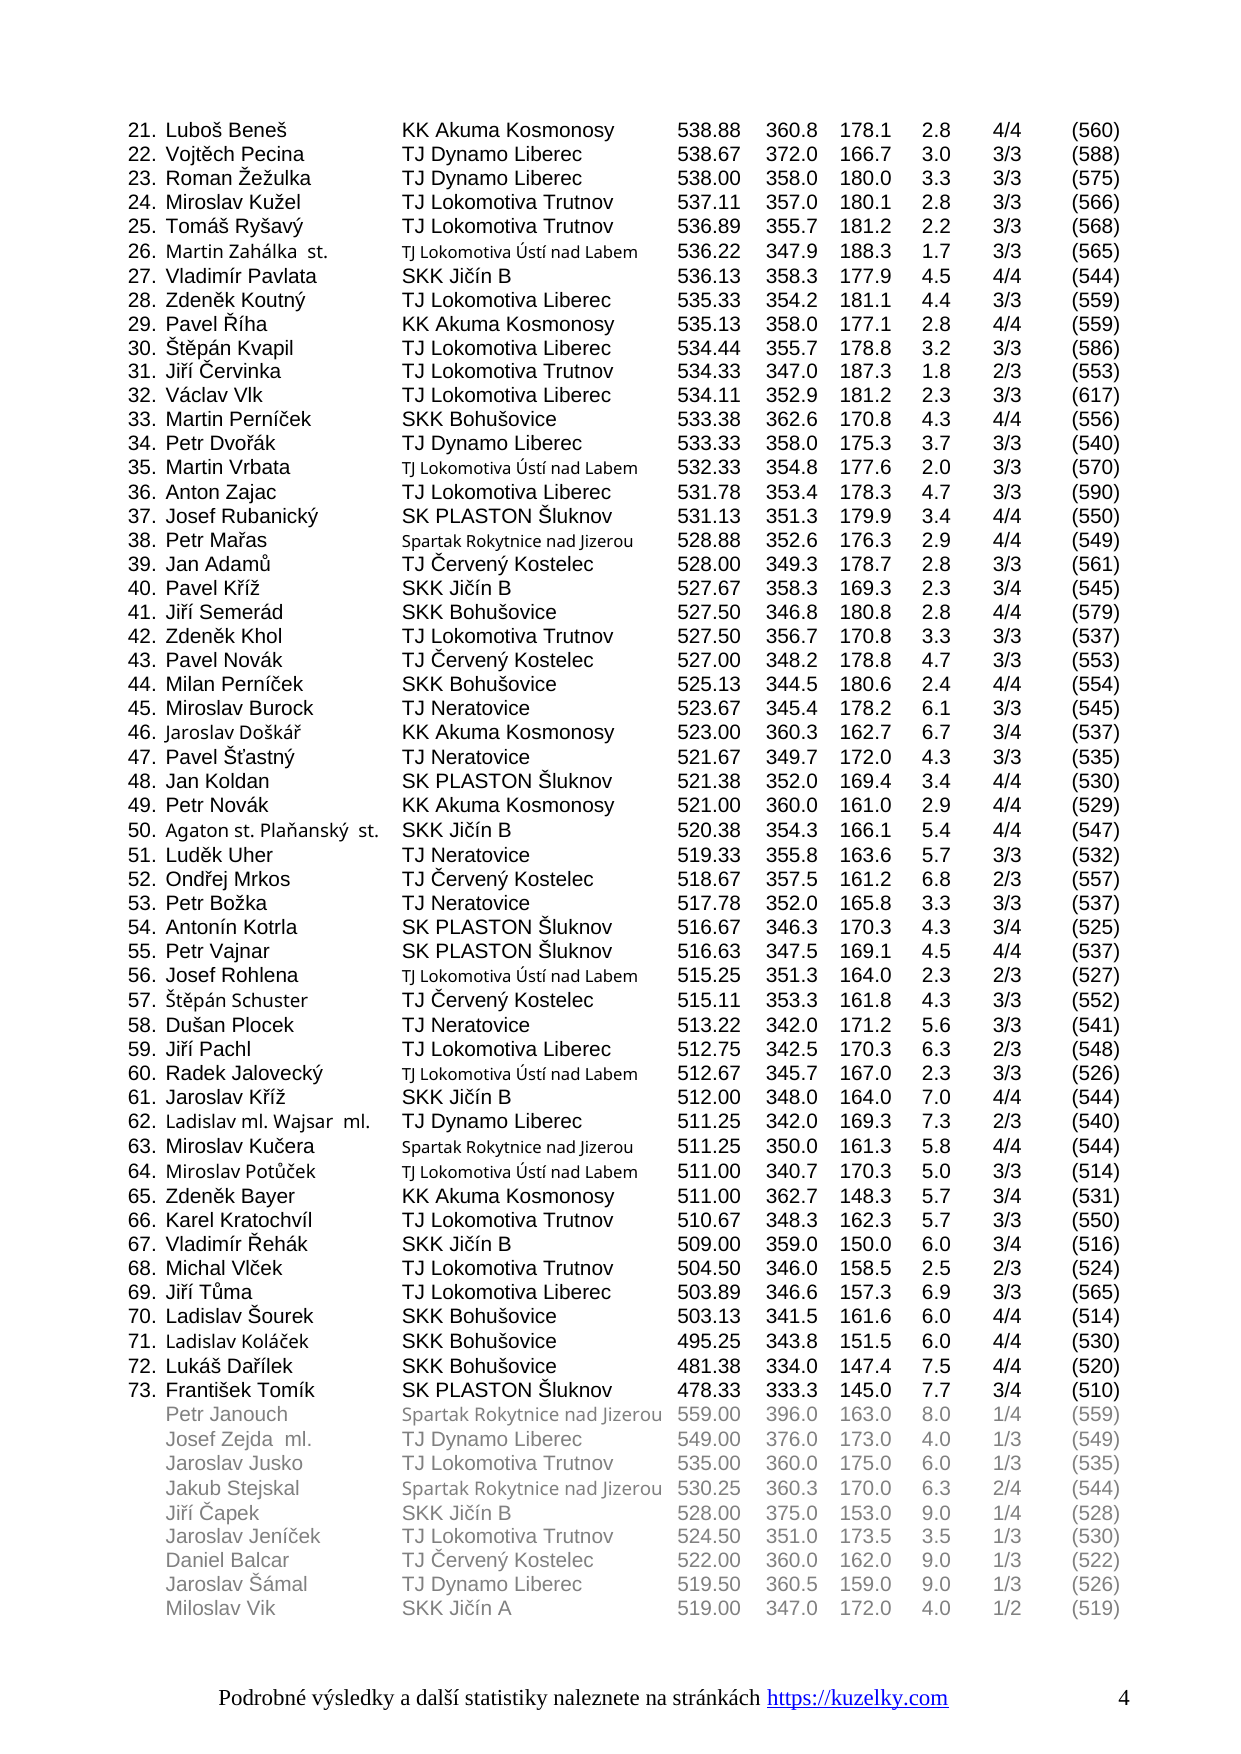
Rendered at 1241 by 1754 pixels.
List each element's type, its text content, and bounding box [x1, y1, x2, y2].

text 24. Miroslav Kužel TJ Lokomotiva Trutnov 537.11 357.0 180.1 2.8 3/3 (566) [106, 190, 1134, 214]
text Miloslav Vik SKK Jičín A 519.00 347.0 172.0 4.0 1/2 (519) [106, 1596, 1134, 1620]
text 64. Miroslav Potůček TJ Lokomotiva Ústí nad Labem 511.00 340.7 170.3 5.0 3/3 (514) [106, 1159, 1134, 1184]
text 37. Josef Rubanický SK PLASTON Šluknov 531.13 351.3 179.9 3.4 4/4 (550) [106, 503, 1134, 527]
text 43. Pavel Novák TJ Červený Kostelec 527.00 348.2 178.8 4.7 3/3 (553) [106, 648, 1134, 672]
text 54. Antonín Kotrla SK PLASTON Šluknov 516.67 346.3 170.3 4.3 3/4 (525) [106, 914, 1134, 938]
text 41. Jiří Semerád SKK Bohušovice 527.50 346.8 180.8 2.8 4/4 (579) [106, 600, 1134, 624]
text 28. Zdeněk Koutný TJ Lokomotiva Liberec 535.33 354.2 181.1 4.4 3/3 (559) [106, 287, 1134, 311]
text 39. Jan Adamů TJ Červený Kostelec 528.00 349.3 178.7 2.8 3/3 (561) [106, 552, 1134, 576]
text Jaroslav Jeníček TJ Lokomotiva Trutnov 524.50 351.0 173.5 3.5 1/3 (530) [106, 1524, 1134, 1548]
text 59. Jiří Pachl TJ Lokomotiva Liberec 512.75 342.5 170.3 6.3 2/3 (548) [106, 1036, 1134, 1060]
text 60. Radek Jalovecký TJ Lokomotiva Ústí nad Labem 512.67 345.7 167.0 2.3 3/3 (526) [106, 1060, 1134, 1085]
text 42. Zdeněk Khol TJ Lokomotiva Trutnov 527.50 356.7 170.8 3.3 3/3 (537) [106, 624, 1134, 648]
text 45. Miroslav Burock TJ Neratovice 523.67 345.4 178.2 6.1 3/3 (545) [106, 696, 1134, 720]
text 23. Roman Žežulka TJ Dynamo Liberec 538.00 358.0 180.0 3.3 3/3 (575) [106, 166, 1134, 190]
text 66. Karel Kratochvíl TJ Lokomotiva Trutnov 510.67 348.3 162.3 5.7 3/3 (550) [106, 1208, 1134, 1232]
text Jaroslav Jusko TJ Lokomotiva Trutnov 535.00 360.0 175.0 6.0 1/3 (535) [106, 1451, 1134, 1475]
text 44. Milan Perníček SKK Bohušovice 525.13 344.5 180.6 2.4 4/4 (554) [106, 672, 1134, 696]
text Josef Zejda ml. TJ Dynamo Liberec 549.00 376.0 173.0 4.0 1/3 (549) [106, 1427, 1134, 1451]
text 22. Vojtěch Pecina TJ Dynamo Liberec 538.67 372.0 166.7 3.0 3/3 (588) [106, 142, 1134, 166]
text 56. Josef Rohlena TJ Lokomotiva Ústí nad Labem 515.25 351.3 164.0 2.3 2/3 (527) [106, 962, 1134, 987]
text 47. Pavel Šťastný TJ Neratovice 521.67 349.7 172.0 4.3 3/3 (535) [106, 745, 1134, 769]
text Daniel Balcar TJ Červený Kostelec 522.00 360.0 162.0 9.0 1/3 (522) [106, 1548, 1134, 1572]
text 38. Petr Mařas Spartak Rokytnice nad Jizerou 528.88 352.6 176.3 2.9 4/4 (549) [106, 527, 1134, 552]
text 33. Martin Perníček SKK Bohušovice 533.38 362.6 170.8 4.3 4/4 (556) [106, 407, 1134, 431]
text 49. Petr Novák KK Akuma Kosmonosy 521.00 360.0 161.0 2.9 4/4 (529) [106, 793, 1134, 817]
text 58. Dušan Plocek TJ Neratovice 513.22 342.0 171.2 5.6 3/3 (541) [106, 1012, 1134, 1036]
text 32. Václav Vlk TJ Lokomotiva Liberec 534.11 352.9 181.2 2.3 3/3 (617) [106, 383, 1134, 407]
text 61. Jaroslav Kříž SKK Jičín B 512.00 348.0 164.0 7.0 4/4 (544) [106, 1085, 1134, 1109]
text 51. Luděk Uher TJ Neratovice 519.33 355.8 163.6 5.7 3/3 (532) [106, 843, 1134, 867]
text 34. Petr Dvořák TJ Dynamo Liberec 533.33 358.0 175.3 3.7 3/3 (540) [106, 431, 1134, 455]
text Jaroslav Šámal TJ Dynamo Liberec 519.50 360.5 159.0 9.0 1/3 (526) [106, 1572, 1134, 1596]
text 31. Jiří Červinka TJ Lokomotiva Trutnov 534.33 347.0 187.3 1.8 2/3 (553) [106, 359, 1134, 383]
text 72. Lukáš Dařílek SKK Bohušovice 481.38 334.0 147.4 7.5 4/4 (520) [106, 1353, 1134, 1377]
text 69. Jiří Tůma TJ Lokomotiva Liberec 503.89 346.6 157.3 6.9 3/3 (565) [106, 1280, 1134, 1304]
text 63. Miroslav Kučera Spartak Rokytnice nad Jizerou 511.25 350.0 161.3 5.8 4/4 (544) [106, 1134, 1134, 1159]
text 26. Martin Zahálka st. TJ Lokomotiva Ústí nad Labem 536.22 347.9 188.3 1.7 3/3 (565) [106, 238, 1134, 263]
text 30. Štěpán Kvapil TJ Lokomotiva Liberec 534.44 355.7 178.8 3.2 3/3 (586) [106, 335, 1134, 359]
text 50. Agaton st. Plaňanský st. SKK Jičín B 520.38 354.3 166.1 5.4 4/4 (547) [106, 817, 1134, 843]
text 65. Zdeněk Bayer KK Akuma Kosmonosy 511.00 362.7 148.3 5.7 3/4 (531) [106, 1184, 1134, 1208]
text 53. Petr Božka TJ Neratovice 517.78 352.0 165.8 3.3 3/3 (537) [106, 891, 1134, 914]
text Petr Janouch Spartak Rokytnice nad Jizerou 559.00 396.0 163.0 8.0 1/4 (559) [106, 1401, 1134, 1427]
text 52. Ondřej Mrkos TJ Červený Kostelec 518.67 357.5 161.2 6.8 2/3 (557) [106, 867, 1134, 891]
text Jakub Stejskal Spartak Rokytnice nad Jizerou 530.25 360.3 170.0 6.3 2/4 (544) [106, 1475, 1134, 1500]
text 57. Štěpán Schuster TJ Červený Kostelec 515.11 353.3 161.8 4.3 3/3 (552) [106, 987, 1134, 1012]
text 21. Luboš Beneš KK Akuma Kosmonosy 538.88 360.8 178.1 2.8 4/4 (560) [106, 118, 1134, 142]
text 73. František Tomík SK PLASTON Šluknov 478.33 333.3 145.0 7.7 3/4 (510) [106, 1377, 1134, 1401]
text 40. Pavel Kříž SKK Jičín B 527.67 358.3 169.3 2.3 3/4 (545) [106, 576, 1134, 600]
text 25. Tomáš Ryšavý TJ Lokomotiva Trutnov 536.89 355.7 181.2 2.2 3/3 (568) [106, 214, 1134, 238]
text 67. Vladimír Řehák SKK Jičín B 509.00 359.0 150.0 6.0 3/4 (516) [106, 1232, 1134, 1256]
text 36. Anton Zajac TJ Lokomotiva Liberec 531.78 353.4 178.3 4.7 3/3 (590) [106, 479, 1134, 503]
text 68. Michal Vlček TJ Lokomotiva Trutnov 504.50 346.0 158.5 2.5 2/3 (524) [106, 1256, 1134, 1280]
text 46. Jaroslav Doškář KK Akuma Kosmonosy 523.00 360.3 162.7 6.7 3/4 (537) [106, 720, 1134, 745]
text 48. Jan Koldan SK PLASTON Šluknov 521.38 352.0 169.4 3.4 4/4 (530) [106, 769, 1134, 793]
text 62. Ladislav ml. Wajsar ml. TJ Dynamo Liberec 511.25 342.0 169.3 7.3 2/3 (540) [106, 1109, 1134, 1134]
text Jiří Čapek SKK Jičín B 528.00 375.0 153.0 9.0 1/4 (528) [106, 1500, 1134, 1524]
text 71. Ladislav Koláček SKK Bohušovice 495.25 343.8 151.5 6.0 4/4 (530) [106, 1328, 1134, 1353]
text 70. Ladislav Šourek SKK Bohušovice 503.13 341.5 161.6 6.0 4/4 (514) [106, 1304, 1134, 1328]
text 55. Petr Vajnar SK PLASTON Šluknov 516.63 347.5 169.1 4.5 4/4 (537) [106, 938, 1134, 962]
text 35. Martin Vrbata TJ Lokomotiva Ústí nad Labem 532.33 354.8 177.6 2.0 3/3 (570) [106, 455, 1134, 479]
text 29. Pavel Říha KK Akuma Kosmonosy 535.13 358.0 177.1 2.8 4/4 (559) [106, 311, 1134, 335]
text 27. Vladimír Pavlata SKK Jičín B 536.13 358.3 177.9 4.5 4/4 (544) [106, 263, 1134, 287]
